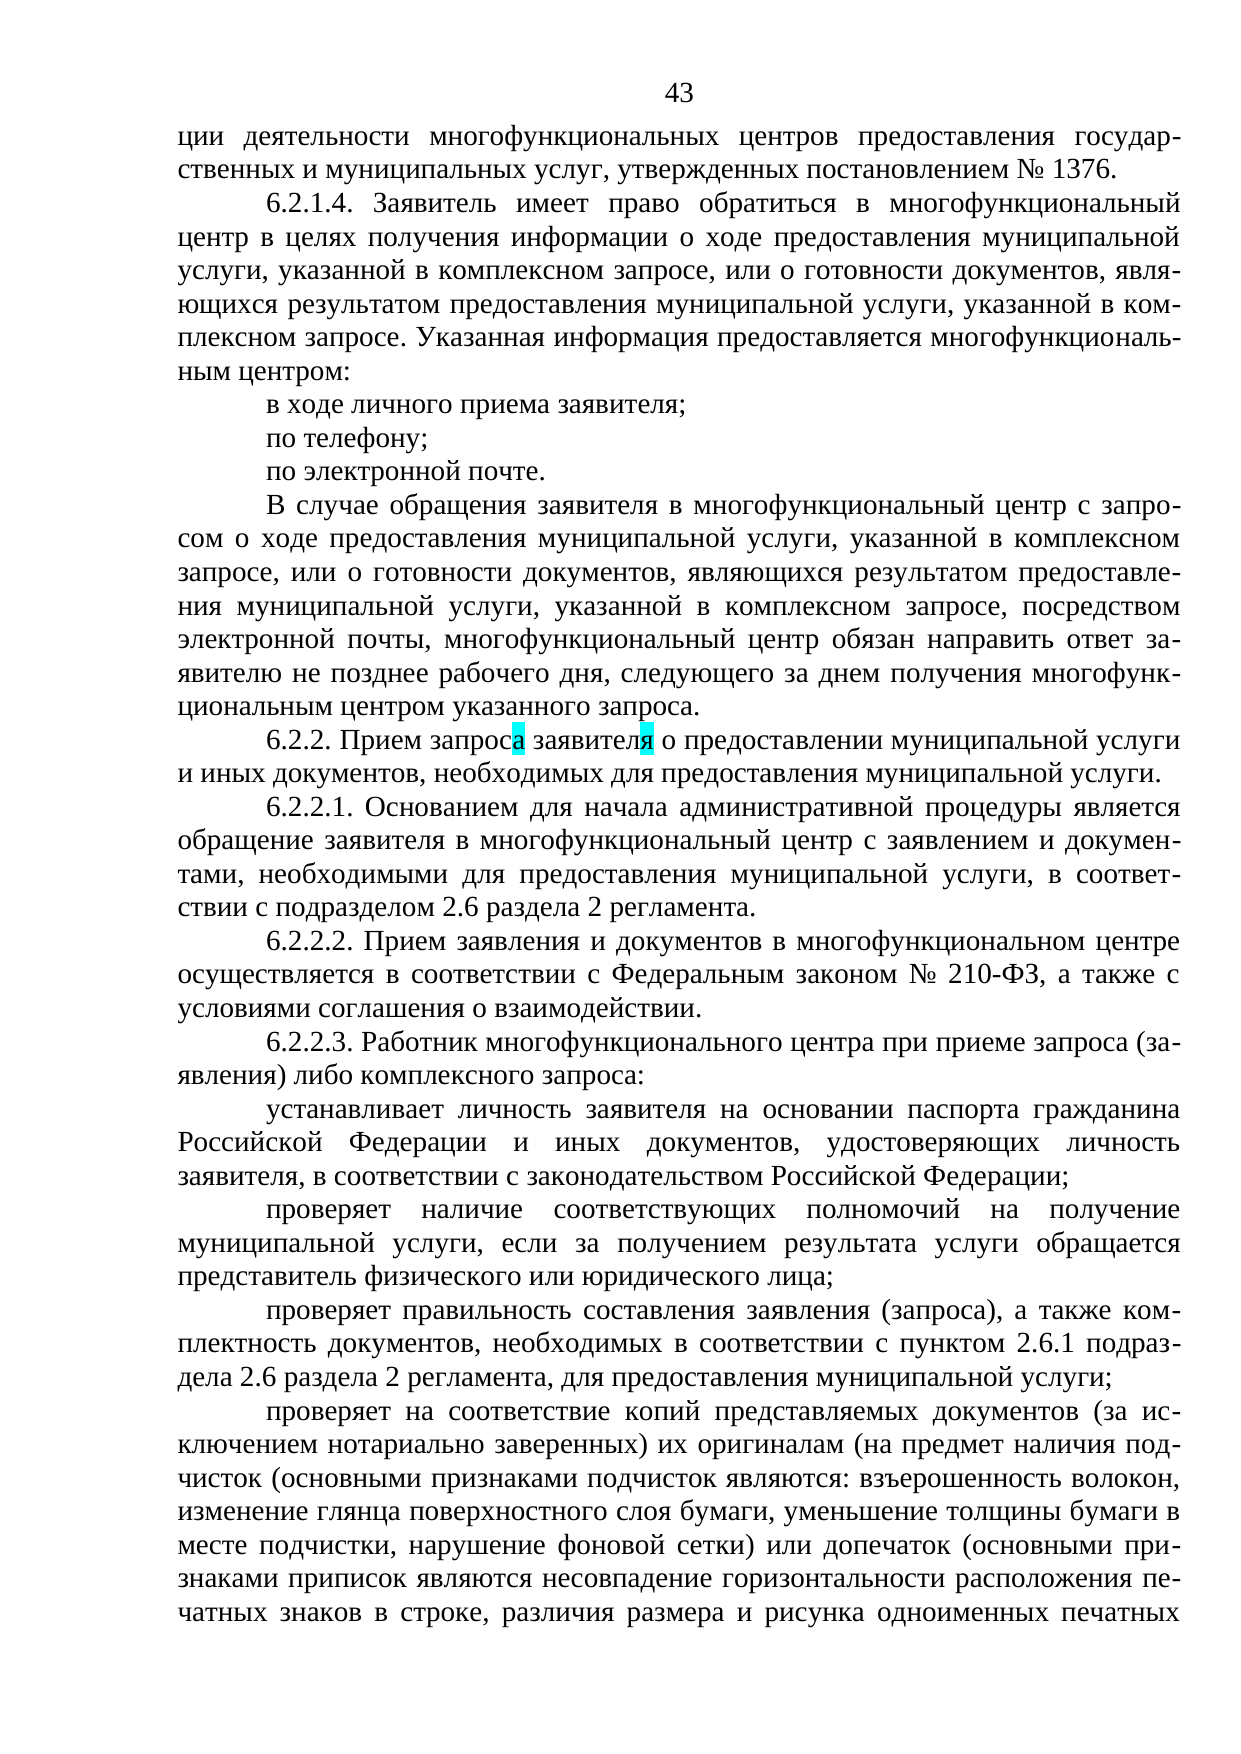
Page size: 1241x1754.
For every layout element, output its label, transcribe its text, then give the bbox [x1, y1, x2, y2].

text по телефону; [177, 420, 1181, 453]
text 6.2.2.1. Основанием для начала административной процедуры является обращение заявителя в многофункциональный центр с заявлением и документами, необходимыми для предоставления муниципальной услуги, в соответствии с подразделом 2.6 раздела 2 регламента. [177, 789, 1181, 923]
text 6.2.1.4. Заявитель имеет право обратиться в многофункциональный центр в целях получения информации о ходе предоставления муниципальной услуги, указанной в комплексном запросе, или о готовности документов, являющихся результатом предоставления муниципальной услуги, указанной в комплексном запросе. Указанная информация предоставляется многофункциональным центром: [177, 185, 1181, 386]
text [177, 1393, 1181, 1627]
text в ходе личного приема заявителя; [177, 386, 1181, 420]
text устанавливает личность заявителя на основании паспорта гражданина Российской Федерации и иных документов, удостоверяющих личность заявителя, в соответствии с законодательством Российской Федерации; [177, 1091, 1181, 1191]
text 6.2.2. Прием запроса заявителя о предоставлении муниципальной услуги и иных документов, необходимых для предоставления муниципальной услуги. [177, 722, 1181, 789]
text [177, 118, 1181, 185]
text проверяет правильность составления заявления (запроса), а также комплектность документов, необходимых в соответствии с пунктом 2.6.1 подраздела 2.6 раздела 2 регламента, для предоставления муниципальной услуги; [177, 1292, 1181, 1393]
text 6.2.2.3. Работник многофункционального центра при приеме запроса (заявления) либо комплексного запроса: [177, 1024, 1181, 1091]
text В случае обращения заявителя в многофункциональный центр с запросом о ходе предоставления муниципальной услуги, указанной в комплексном запросе, или о готовности документов, являющихся результатом предоставления муниципальной услуги, указанной в комплексном запросе, посредством электронной почты, многофункциональный центр обязан направить ответ заявителю не позднее рабочего дня, следующего за днем получения многофункциональным центром указанного запроса. [177, 487, 1181, 722]
text проверяет наличие соответствующих полномочий на получение муниципальной услуги, если за получением результата услуги обращается представитель физического или юридического лица; [177, 1191, 1181, 1292]
text по электронной почте. [177, 453, 1181, 487]
text 6.2.2.2. Прием заявления и документов в многофункциональном центре осуществляется в соответствии с Федеральным законом № 210-ФЗ, а также с условиями соглашения о взаимодействии. [177, 923, 1181, 1024]
